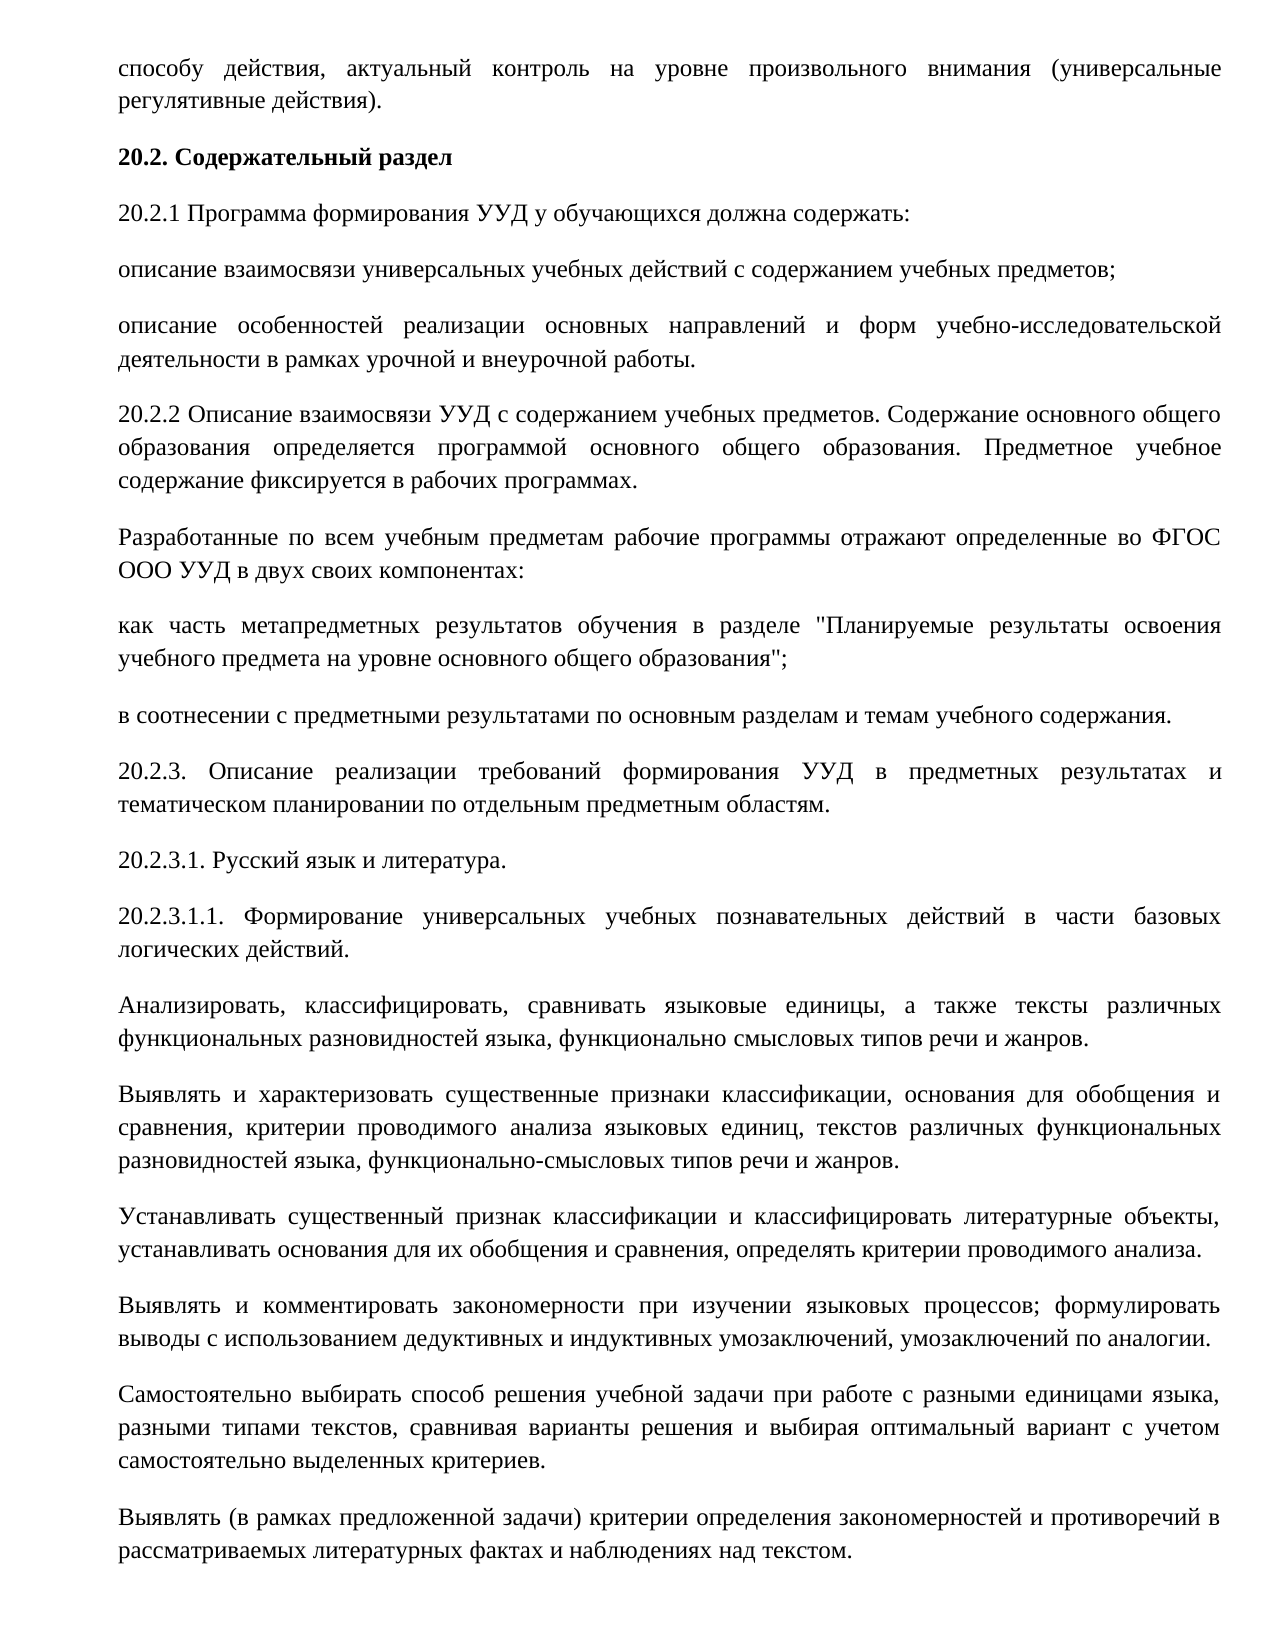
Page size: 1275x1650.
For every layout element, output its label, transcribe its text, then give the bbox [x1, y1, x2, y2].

text Выявлять (в рамках предложенной задачи) критерии определения закономерностей и противоречий в рассматриваемых литературных фактах и наблюдениях над текстом. [118, 1502, 1222, 1563]
text в соотнесении с предметными результатами по основным разделам и темам учебного содержания. [118, 700, 1252, 728]
list Формирование универсальных учебных познавательных действий в части базовых логических действий. [118, 901, 1221, 963]
list Программа формирования УУД у обучающихся должна содержать: [118, 198, 1252, 227]
text Разработанные по всем учебным предметам рабочие программы отражают определенные во ФГОС ООО УУД в двух своих компонентах: [118, 522, 1222, 583]
text способу действия, актуальный контроль на уровне произвольного внимания (универсальные регулятивные действия). [118, 53, 1222, 114]
list Описание взаимосвязи УУД с содержанием учебных предметов. Содержание основного общего образования определяется программой основного общего образования. Предметное учебное содержание фиксируется в рабочих программах. [118, 399, 1222, 494]
subtitle Содержательный раздел [118, 142, 1252, 171]
text описание особенностей реализации основных направлений и форм учебно-исследовательской деятельности в рамках урочной и внеурочной работы. [118, 311, 1222, 372]
text Устанавливать существенный признак классификации и классифицировать литературные объекты, устанавливать основания для их обобщения и сравнения, определять критерии проводимого анализа. [118, 1201, 1221, 1263]
text Самостоятельно выбирать способ решения учебной задачи при работе с разными единицами языка, разными типами текстов, сравнивая варианты решения и выбирая оптимальный вариант с учетом самостоятельно выделенных критериев. [118, 1379, 1221, 1474]
text Выявлять и комментировать закономерности при изучении языковых процессов; формулировать выводы с использованием дедуктивных и индуктивных умозаключений, умозаключений по аналогии. [118, 1290, 1221, 1352]
list Русский язык и литература. [118, 845, 1252, 874]
text как часть метапредметных результатов обучения в разделе "Планируемые результаты освоения учебного предмета на уровне основного общего образования"; [118, 611, 1222, 672]
list Описание реализации требований формирования УУД в предметных результатах и тематическом планировании по отдельным предметным областям. [118, 756, 1222, 818]
text Анализировать, классифицировать, сравнивать языковые единицы, а также тексты различных функциональных разновидностей языка, функционально смысловых типов речи и жанров. [118, 990, 1221, 1052]
text описание взаимосвязи универсальных учебных действий с содержанием учебных предметов; [118, 254, 1252, 283]
text Выявлять и характеризовать существенные признаки классификации, основания для обобщения и сравнения, критерии проводимого анализа языковых единиц, текстов различных функциональных разновидностей языка, функционально-смысловых типов речи и жанров. [118, 1079, 1221, 1174]
